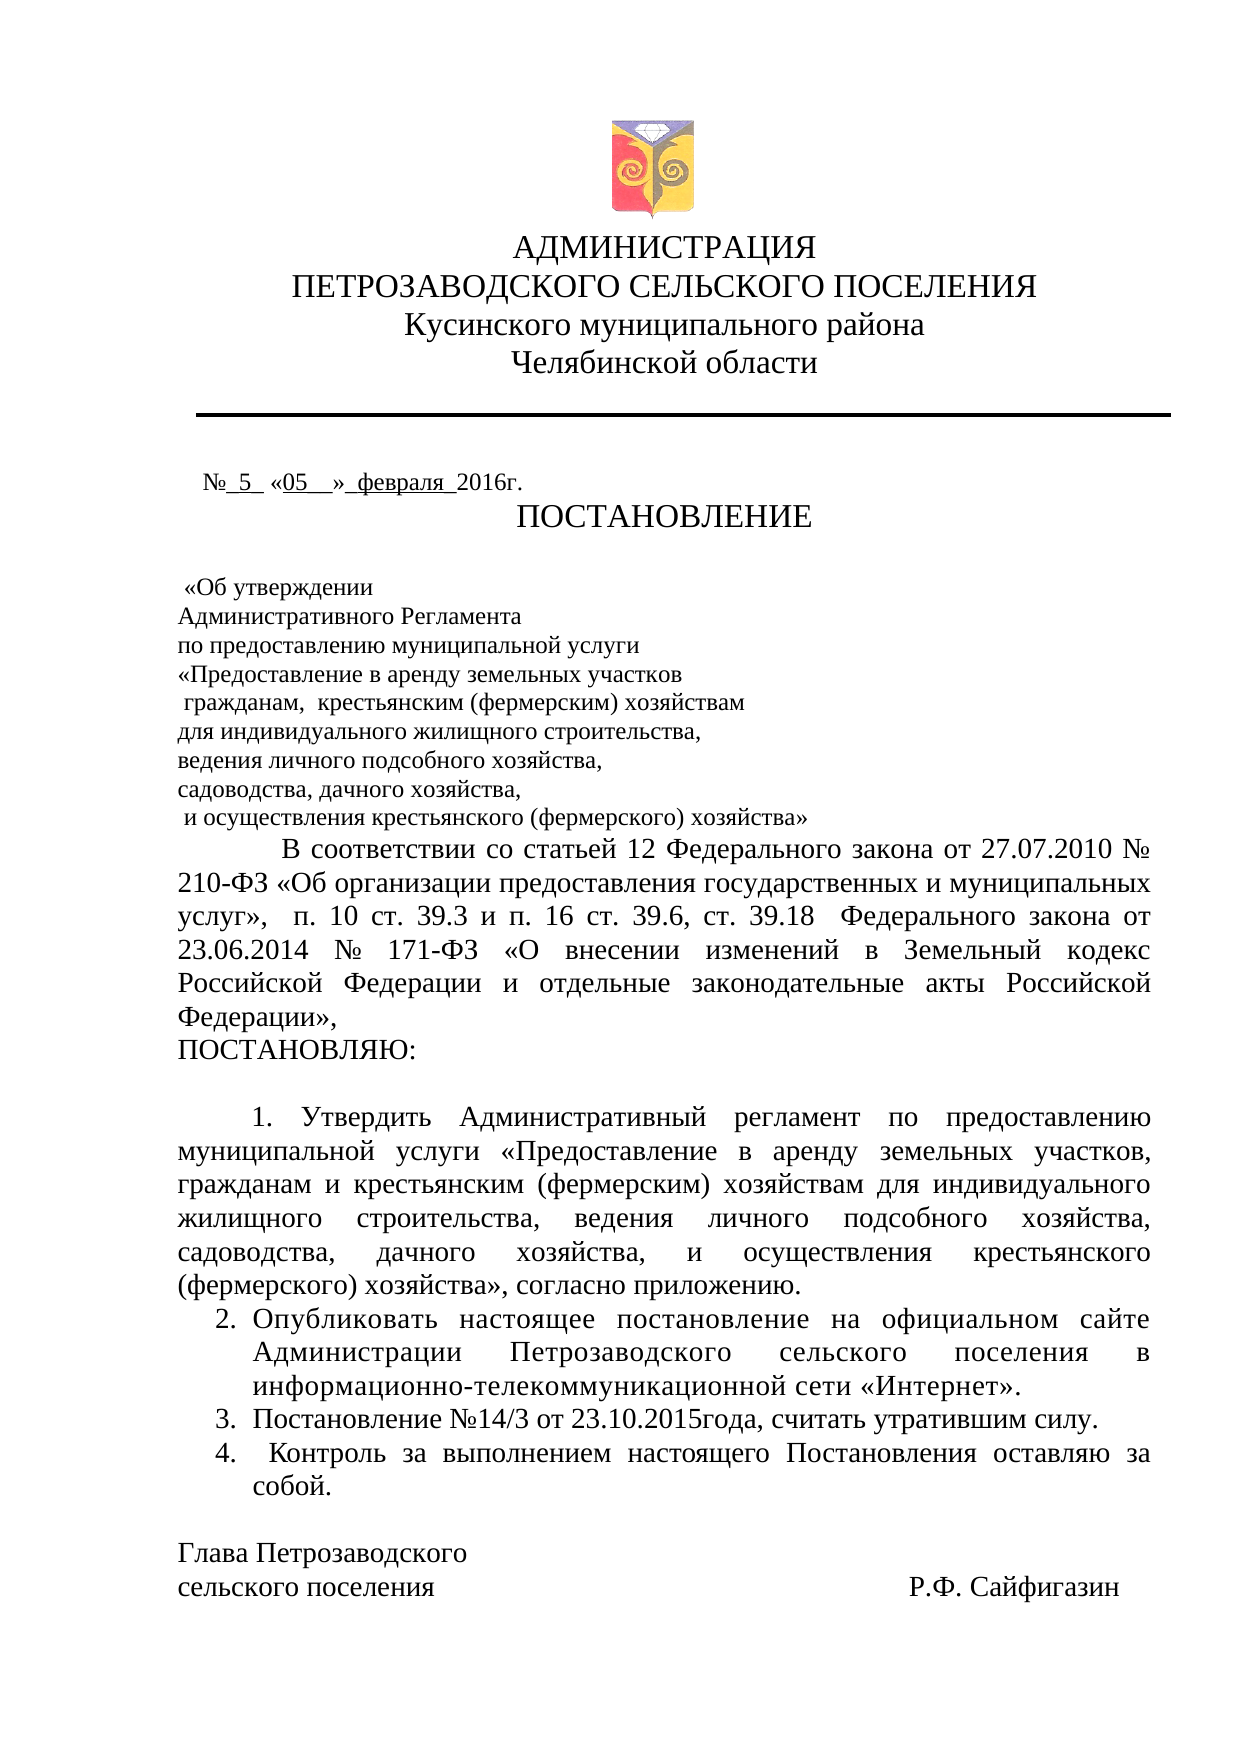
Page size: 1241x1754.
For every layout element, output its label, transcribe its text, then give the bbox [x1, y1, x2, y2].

text 1. Утвердить Административный регламент по предоставлению муниципальной услуги «Предоставление в аренду земельных участков, гражданам и крестьянским (фермерским) хозяйствам для индивидуального жилищного строительства, ведения личного подсобного хозяйства, садоводства, дачного хозяйства, и осуществления крестьянского (фермерского) хозяйства», согласно приложению. [177, 1099, 1152, 1301]
text садоводства, дачного хозяйства, [177, 774, 1152, 802]
text сельского поселения Р.Ф. Сайфигазин [177, 1569, 1152, 1603]
text и осуществления крестьянского (фермерского) хозяйства» [177, 802, 1152, 831]
list Контроль за выполнением настоящего Постановления оставляю за собой. [215, 1435, 1152, 1502]
text ведения личного подсобного хозяйства, [177, 745, 1152, 774]
text Кусинского муниципального района [177, 304, 1152, 342]
text «Предоставление в аренду земельных участков [177, 659, 1152, 687]
text Административного Регламента [177, 601, 1152, 630]
text гражданам, крестьянским (фермерским) хозяйствам [177, 687, 1152, 716]
text «Об утверждении [177, 572, 1152, 601]
text ПОСТАНОВЛЯЮ: [177, 1032, 1152, 1066]
text В соответствии со статьей 12 Федерального закона от 27.07.2010 № 210-ФЗ «Об организации предоставления государственных и муниципальных услуг», п. 10 ст. 39.3 и п. 16 ст. 39.6, ст. 39.18 Федерального закона от 23.06.2014 № 171-ФЗ «О внесении изменений в Земельный кодекс Российской Федерации и отдельные законодательные акты Российской Федерации», [177, 831, 1152, 1032]
text по предоставлению муниципальной услуги [177, 630, 1152, 659]
text АДМИНИСТРАЦИЯ [177, 227, 1152, 266]
text №_5_ «05__»_февраля_2016г. [177, 467, 1152, 496]
list Постановление №14/3 от 23.10.2015года, считать утратившим силу. [215, 1401, 1152, 1435]
text Челябинской области [177, 342, 1152, 381]
list Опубликовать настоящее постановление на официальном сайте Администрации Петрозаводского сельского поселения в информационно-телекоммуникационной сети «Интернет». [215, 1301, 1152, 1401]
text для индивидуального жилищного строительства, [177, 716, 1152, 745]
text ПОСТАНОВЛЕНИЕ [177, 496, 1152, 534]
text Глава Петрозаводского [177, 1536, 1152, 1569]
text ПЕТРОЗАВОДСКОГО СЕЛЬСКОГО ПОСЕЛЕНИЯ [177, 266, 1152, 304]
